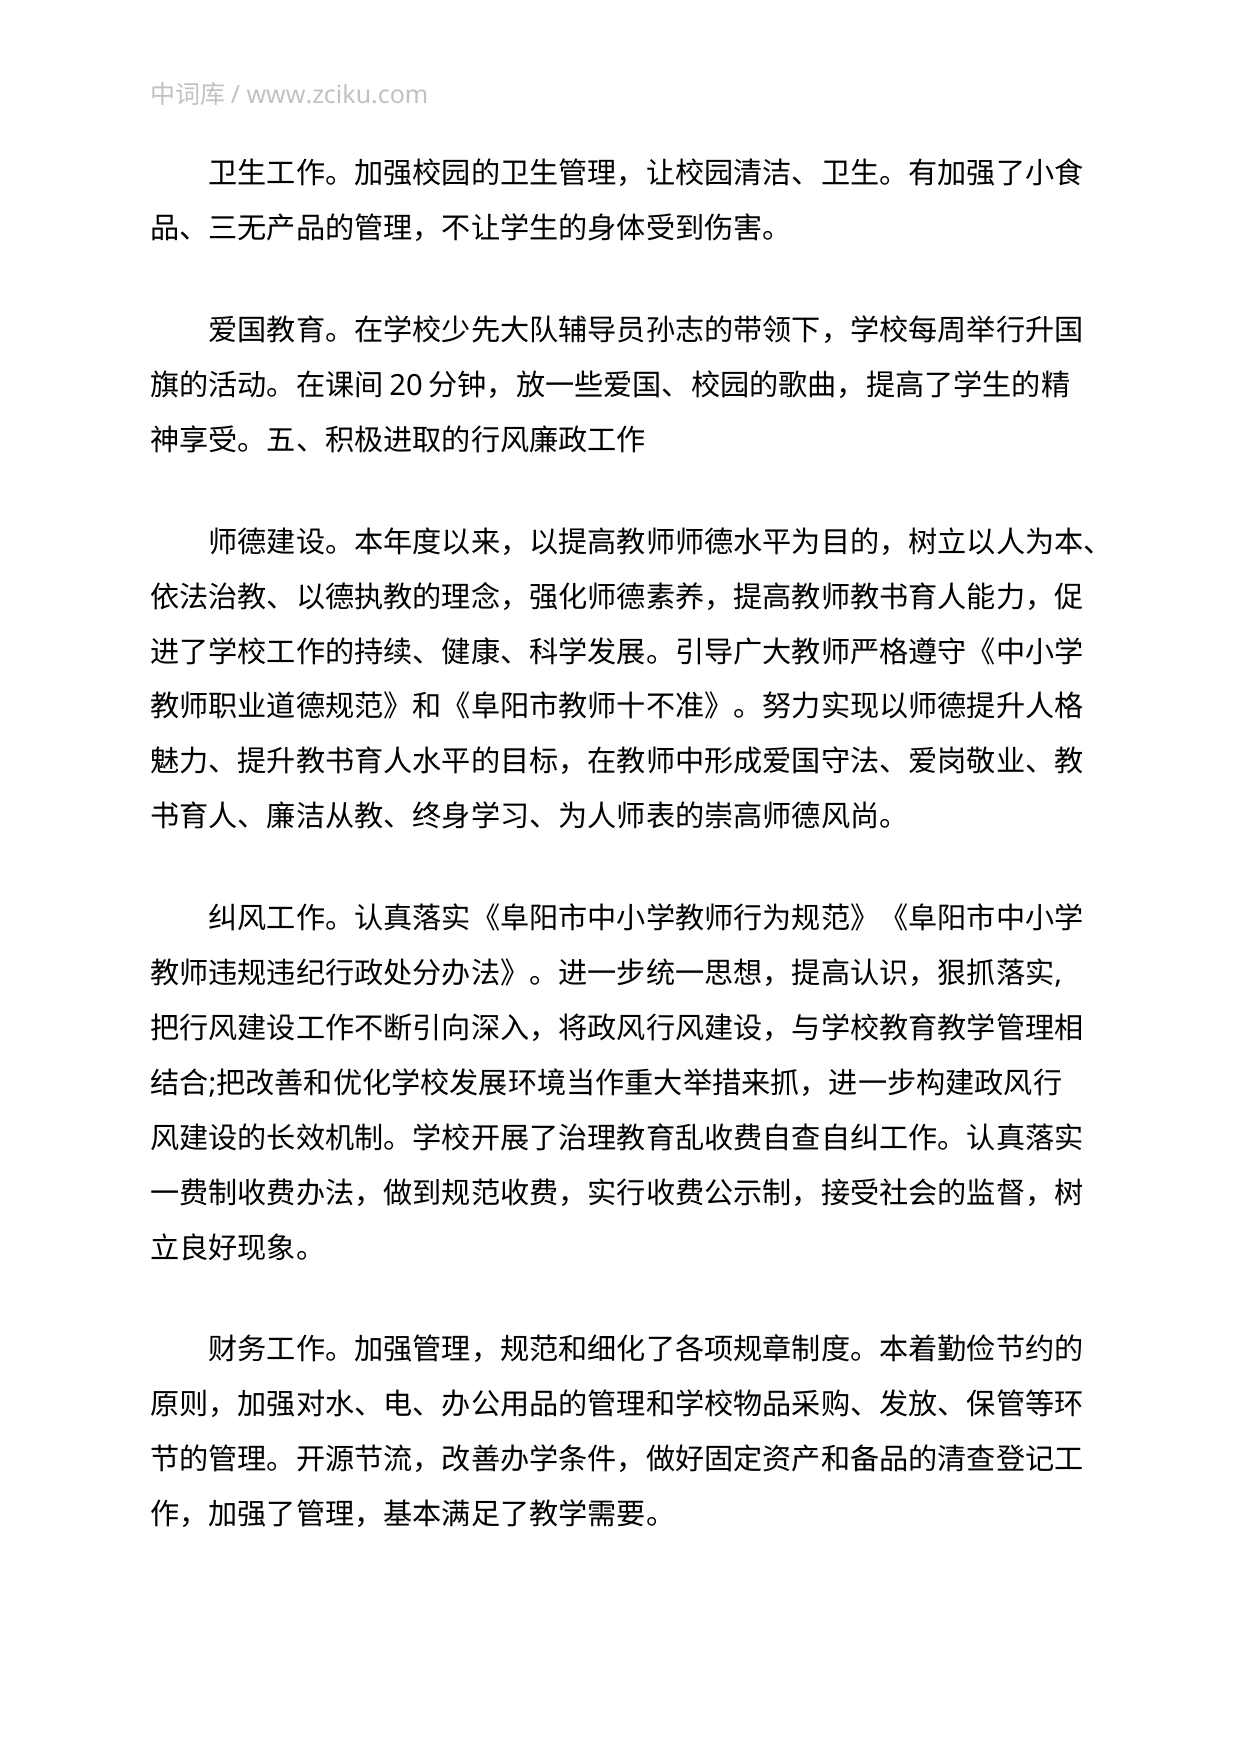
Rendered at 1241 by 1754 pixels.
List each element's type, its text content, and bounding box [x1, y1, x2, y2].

text 师德建设。本年度以来，以提高教师师德水平为目的，树立以人为本、依法治教、以德执教的理念，强化师德素养，提高教师教书育人能力，促进了学校工作的持续、健康、科学发展。引导广大教师严格遵守《中小学教师职业道德规范》和《阜阳市教师十不准》。努力实现以师德提升人格魅力、提升教书育人水平的目标，在教师中形成爱国守法、爱岗敬业、教书育人、廉洁从教、终身学习、为人师表的崇高师德风尚。 [150, 518, 1090, 835]
text 爱国教育。在学校少先大队辅导员孙志的带领下，学校每周举行升国旗的活动。在课间20分钟，放一些爱国、校园的歌曲，提高了学生的精神享受。五、积极进取的行风廉政工作 [150, 307, 1090, 459]
text 财务工作。加强管理，规范和细化了各项规章制度。本着勤俭节约的原则，加强对水、电、办公用品的管理和学校物品采购、发放、保管等环节的管理。开源节流，改善办学条件，做好固定资产和备品的清查登记工作，加强了管理，基本满足了教学需要。 [150, 1326, 1090, 1533]
text 卫生工作。加强校园的卫生管理，让校园清洁、卫生。有加强了小食品、三无产品的管理，不让学生的身体受到伤害。 [150, 150, 1090, 247]
text 纠风工作。认真落实《阜阳市中小学教师行为规范》《阜阳市中小学教师违规违纪行政处分办法》。进一步统一思想，提高认识，狠抓落实,把行风建设工作不断引向深入，将政风行风建设，与学校教育教学管理相结合;把改善和优化学校发展环境当作重大举措来抓，进一步构建政风行风建设的长效机制。学校开展了治理教育乱收费自查自纠工作。认真落实 一费制收费办法，做到规范收费，实行收费公示制，接受社会的监督，树立良好现象。 [150, 894, 1090, 1266]
